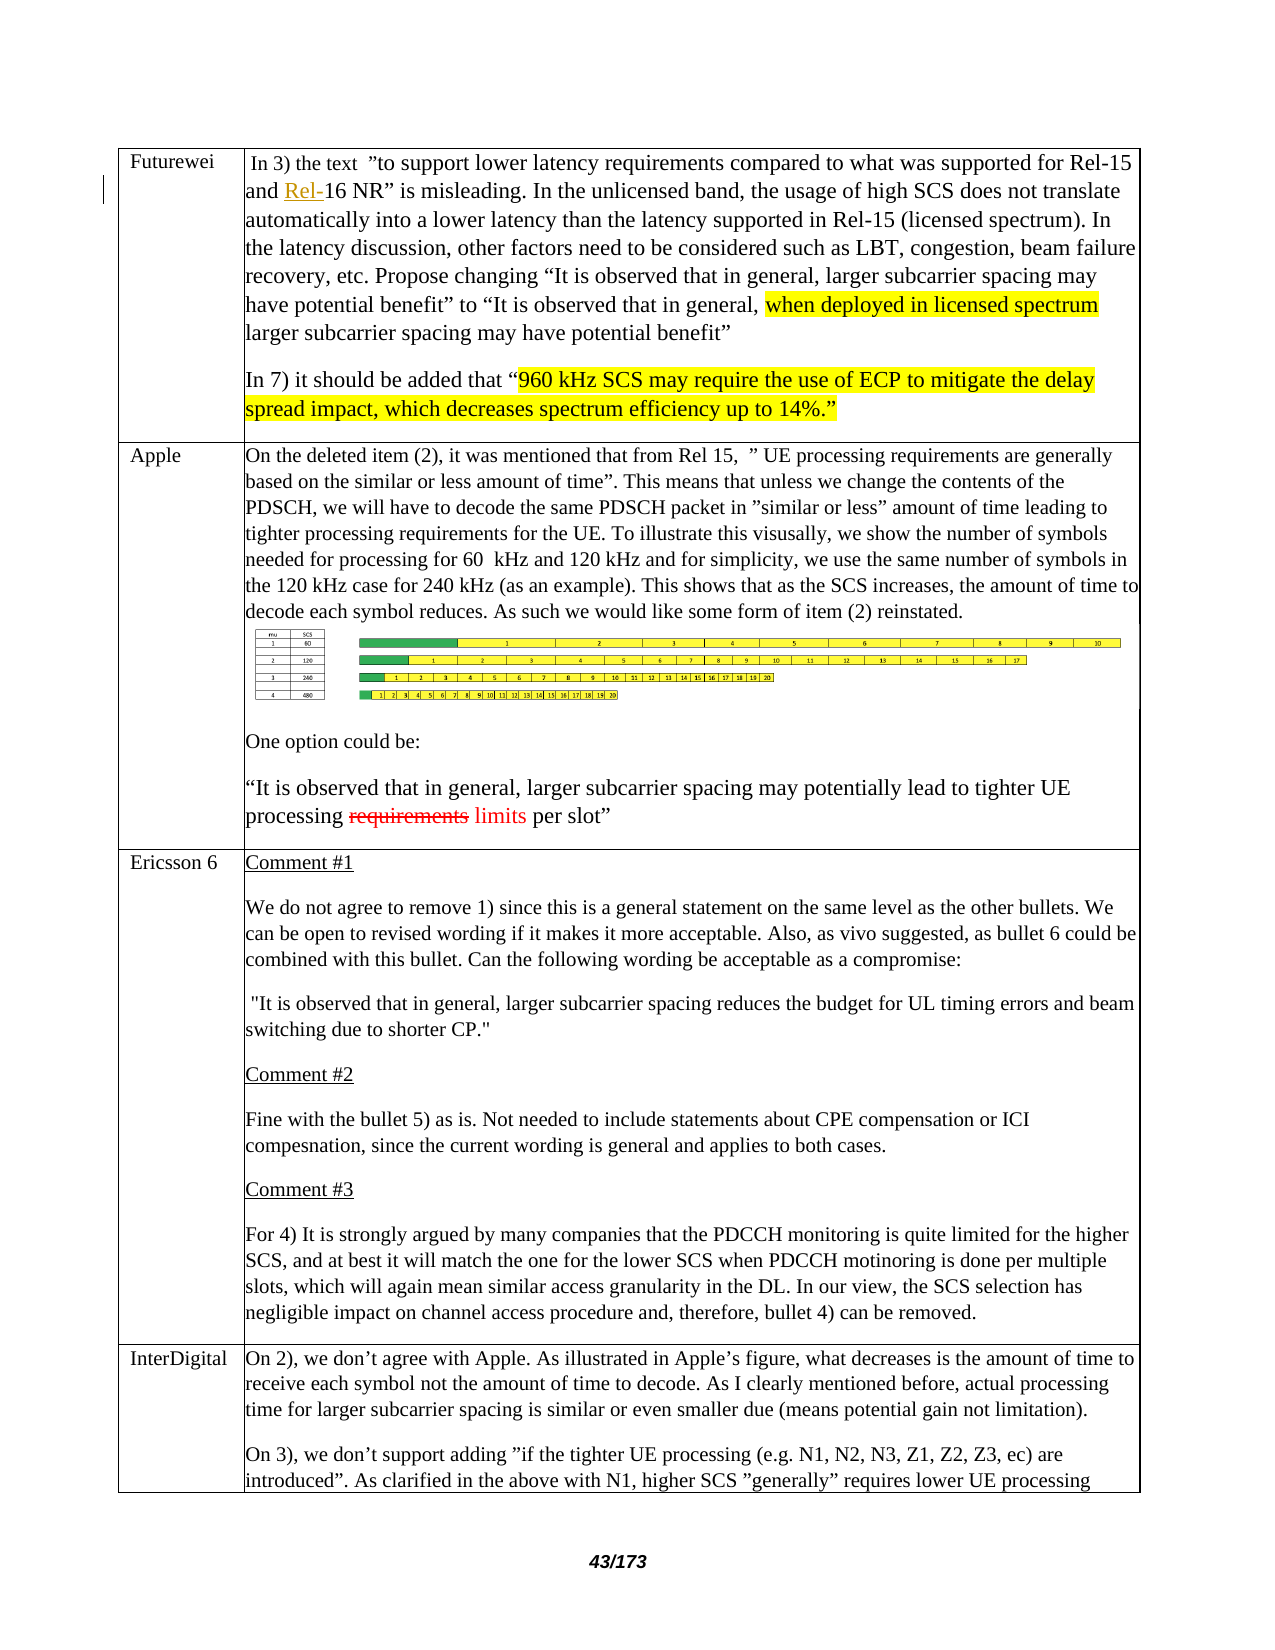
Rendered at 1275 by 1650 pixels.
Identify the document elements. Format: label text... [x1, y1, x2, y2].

table_cell Futurewei [119, 149, 244, 442]
table_cell In 3) the text ”to support lower latency requirements compared to what was supported for Rel-15 and 16 NR” is misleading. In the unlicensed band, the usage of high SCS does not translate automatically into a lower latency than the latency supported in Rel-15 (licensed spectrum). In the latency discussion, other factors need to be considered such as LBT, congestion, beam failure recovery, etc. Propose changing “It is observed that in general, larger subcarrier spacing may have potential benefit” to “It is observed that in general, when deployed in licensed spectrum larger subcarrier spacing may have potential benefit” In 7) it should be added that “960 kHz SCS may require the use of ECP to mitigate the delay spread impact, which decreases spectrum efficiency up to 14%.” [245, 149, 1139, 442]
table_cell On the deleted item (2), it was mentioned that from Rel 15, ” UE processing requirements are generally based on the similar or less amount of time”. This means that unless we change the contents of the PDSCH, we will have to decode the same PDSCH packet in ”similar or less” amount of time leading to tighter processing requirements for the UE. To illustrate this visusally, we show the number of symbols needed for processing for 60 kHz and 120 kHz and for simplicity, we use the same number of symbols in the 120 kHz case for 240 kHz (as an example). This shows that as the SCS increases, the amount of time to decode each symbol reduces. As such we would like some form of item (2) reinstated. One option could be: “It is observed that in general, larger subcarrier spacing may potentially lead to tighter UE processing requirements limits per slot” [245, 709, 1139, 849]
table_cell Comment #1 We do not agree to remove 1) since this is a general statement on the same level as the other bullets. We can be open to revised wording if it makes it more acceptable. Also, as vivo suggested, as bullet 6 could be combined with this bullet. Can the following wording be acceptable as a compromise: "It is observed that in general, larger subcarrier spacing reduces the budget for UL timing errors and beam switching due to shorter CP." Comment #2 Fine with the bullet 5) as is. Not needed to include statements about CPE compensation or ICI compesnation, since the current wording is general and applies to both cases. Comment #3 For 4) It is strongly argued by many companies that the PDCCH monitoring is quite limited for the higher SCS, and at best it will match the one for the lower SCS when PDCCH motinoring is done per multiple slots, which will again mean similar access granularity in the DL. In our view, the SCS selection has negligible impact on channel access procedure and, therefore, bullet 4) can be removed. [245, 850, 1139, 1344]
table_cell InterDigital [119, 1345, 244, 1492]
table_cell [245, 1345, 1139, 1492]
table_cell Ericsson 6 [119, 850, 244, 1344]
picture [245, 624, 1140, 709]
table_cell Apple [119, 443, 244, 849]
table_cell On the deleted item (2), it was mentioned that from Rel 15, ” UE processing requirements are generally based on the similar or less amount of time”. This means that unless we change the contents of the PDSCH, we will have to decode the same PDSCH packet in ”similar or less” amount of time leading to tighter processing requirements for the UE. To illustrate this visusally, we show the number of symbols needed for processing for 60 kHz and 120 kHz and for simplicity, we use the same number of symbols in the 120 kHz case for 240 kHz (as an example). This shows that as the SCS increases, the amount of time to decode each symbol reduces. As such we would like some form of item (2) reinstated. One option could be: “It is observed that in general, larger subcarrier spacing may potentially lead to tighter UE processing requirements limits per slot” [245, 443, 1139, 624]
